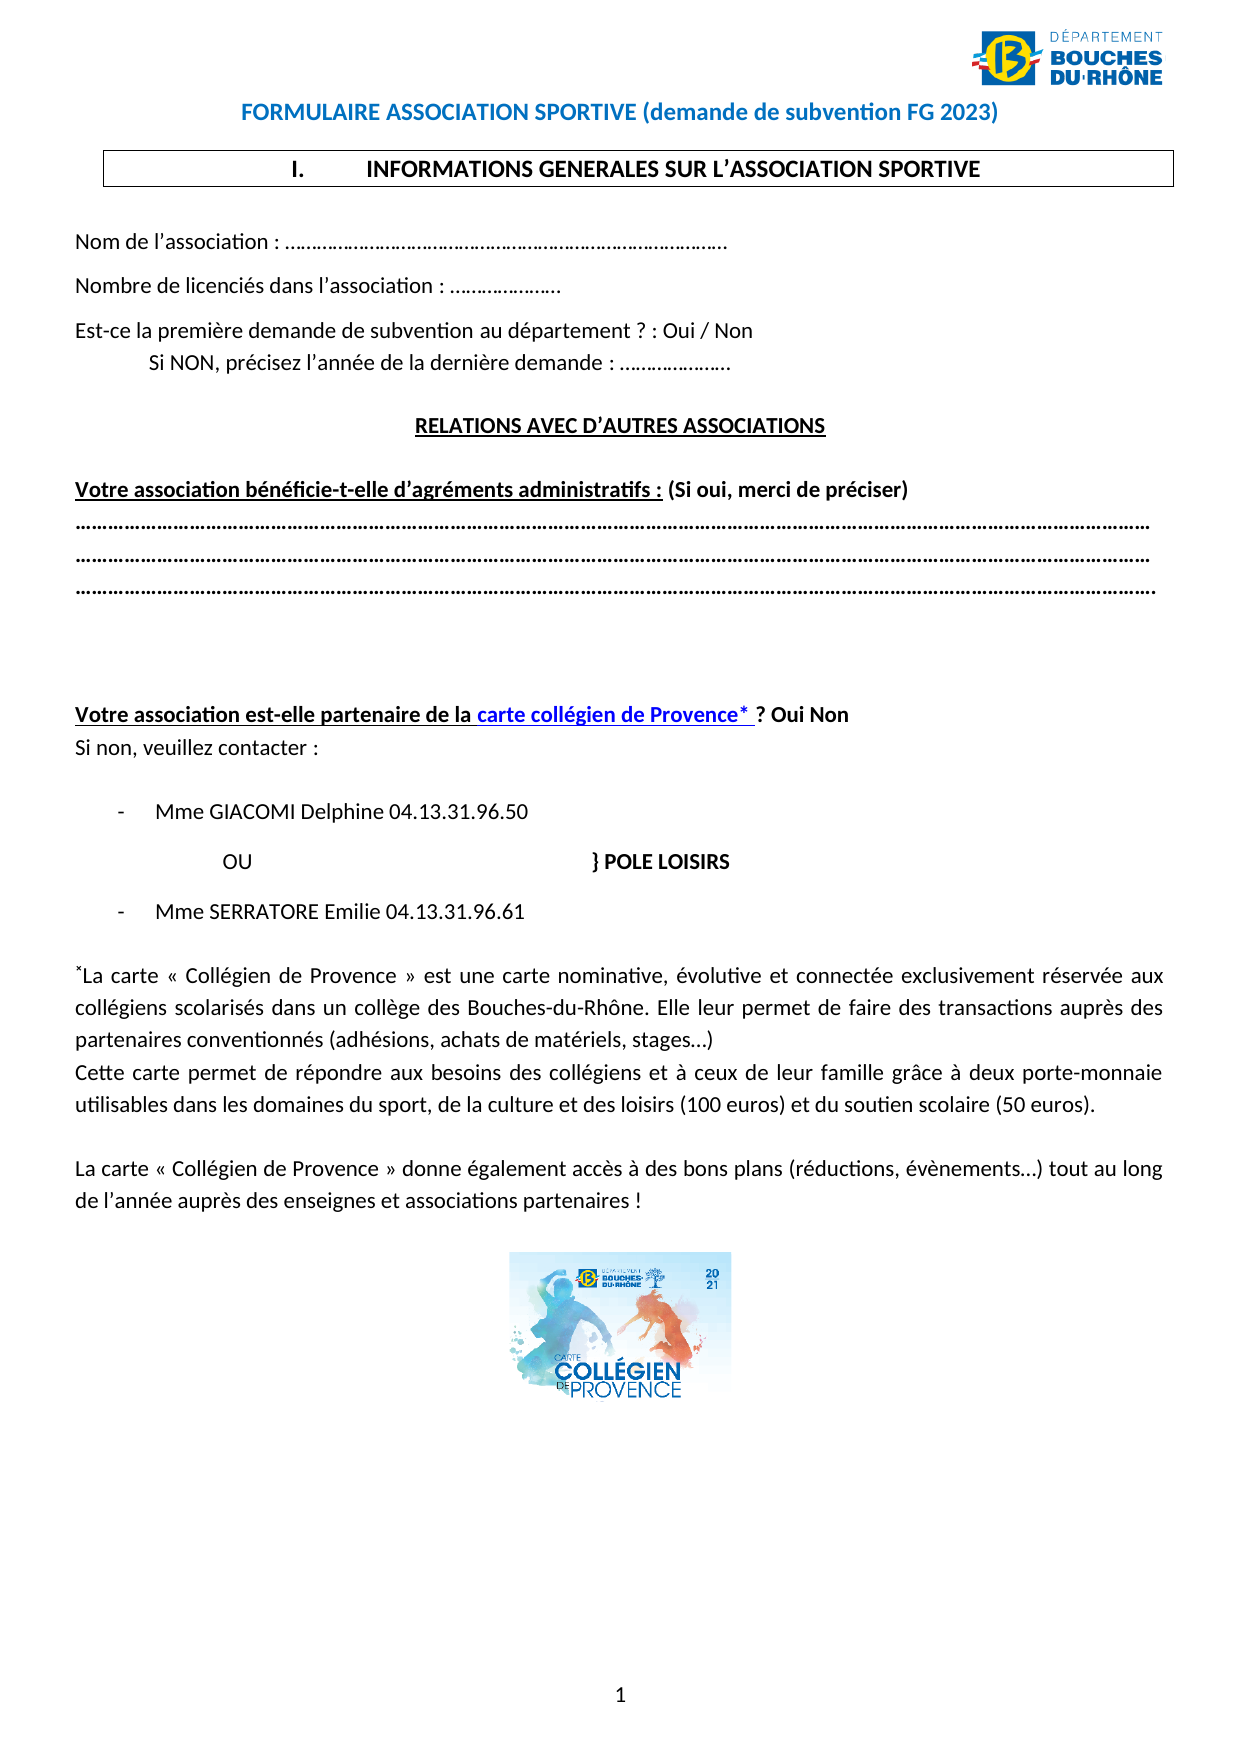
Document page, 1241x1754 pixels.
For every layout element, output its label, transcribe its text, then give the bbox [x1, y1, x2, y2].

list INFORMATIONS GENERALES SUR L’ASSOCIATION SPORTIVE [104, 151, 1173, 186]
picture [509, 1252, 732, 1402]
text Si non, veuillez contacter : [75, 733, 1165, 761]
text Si NON, précisez l’année de la dernière demande : ………………… [75, 348, 1165, 377]
text OU } POLE LOISIRS [75, 847, 1165, 875]
picture [972, 29, 1166, 86]
text La carte « Collégien de Provence » donne également accès à des bons plans (réductions, évènements…) tout au long de l’année auprès des enseignes et associations partenaires ! [75, 1154, 1165, 1214]
list Mme SERRATORE Emilie 04.13.31.96.61 [117, 897, 1165, 925]
text ………………………………………………………………………………………………………………………………………………………………………………………………………………………………………………………………………………………………………………………………………………………………………………………………………………………………………………………………………………………………………………………………………………. [75, 507, 1165, 600]
text Nom de l’association : ………………………………………………………………………… [75, 227, 1165, 255]
text Votre association est-elle partenaire de la carte collégien de Provence* ? Oui Non [75, 701, 1165, 729]
text Est-ce la première demande de subvention au département ? : Oui / Non [75, 316, 1165, 344]
text Nombre de licenciés dans l’association : ………………… [75, 272, 1165, 300]
list Mme GIACOMI Delphine 04.13.31.96.50 [117, 797, 1165, 825]
text Votre association bénéficie-t-elle d’agréments administratifs : (Si oui, merci de préciser) [75, 475, 1165, 503]
text ˟La carte « Collégien de Provence » est une carte nominative, évolutive et connectée exclusivement réservée aux collégiens scolarisés dans un collège des Bouches-du-Rhône. Elle leur permet de faire des transactions auprès des partenaires conventionnés (adhésions, achats de matériels, stages…) [75, 961, 1165, 1053]
text RELATIONS AVEC D’AUTRES ASSOCIATIONS [75, 411, 1165, 439]
text Cette carte permet de répondre aux besoins des collégiens et à ceux de leur famille grâce à deux porte-monnaie utilisables dans les domaines du sport, de la culture et des loisirs (100 euros) et du soutien scolaire (50 euros). [75, 1058, 1165, 1118]
